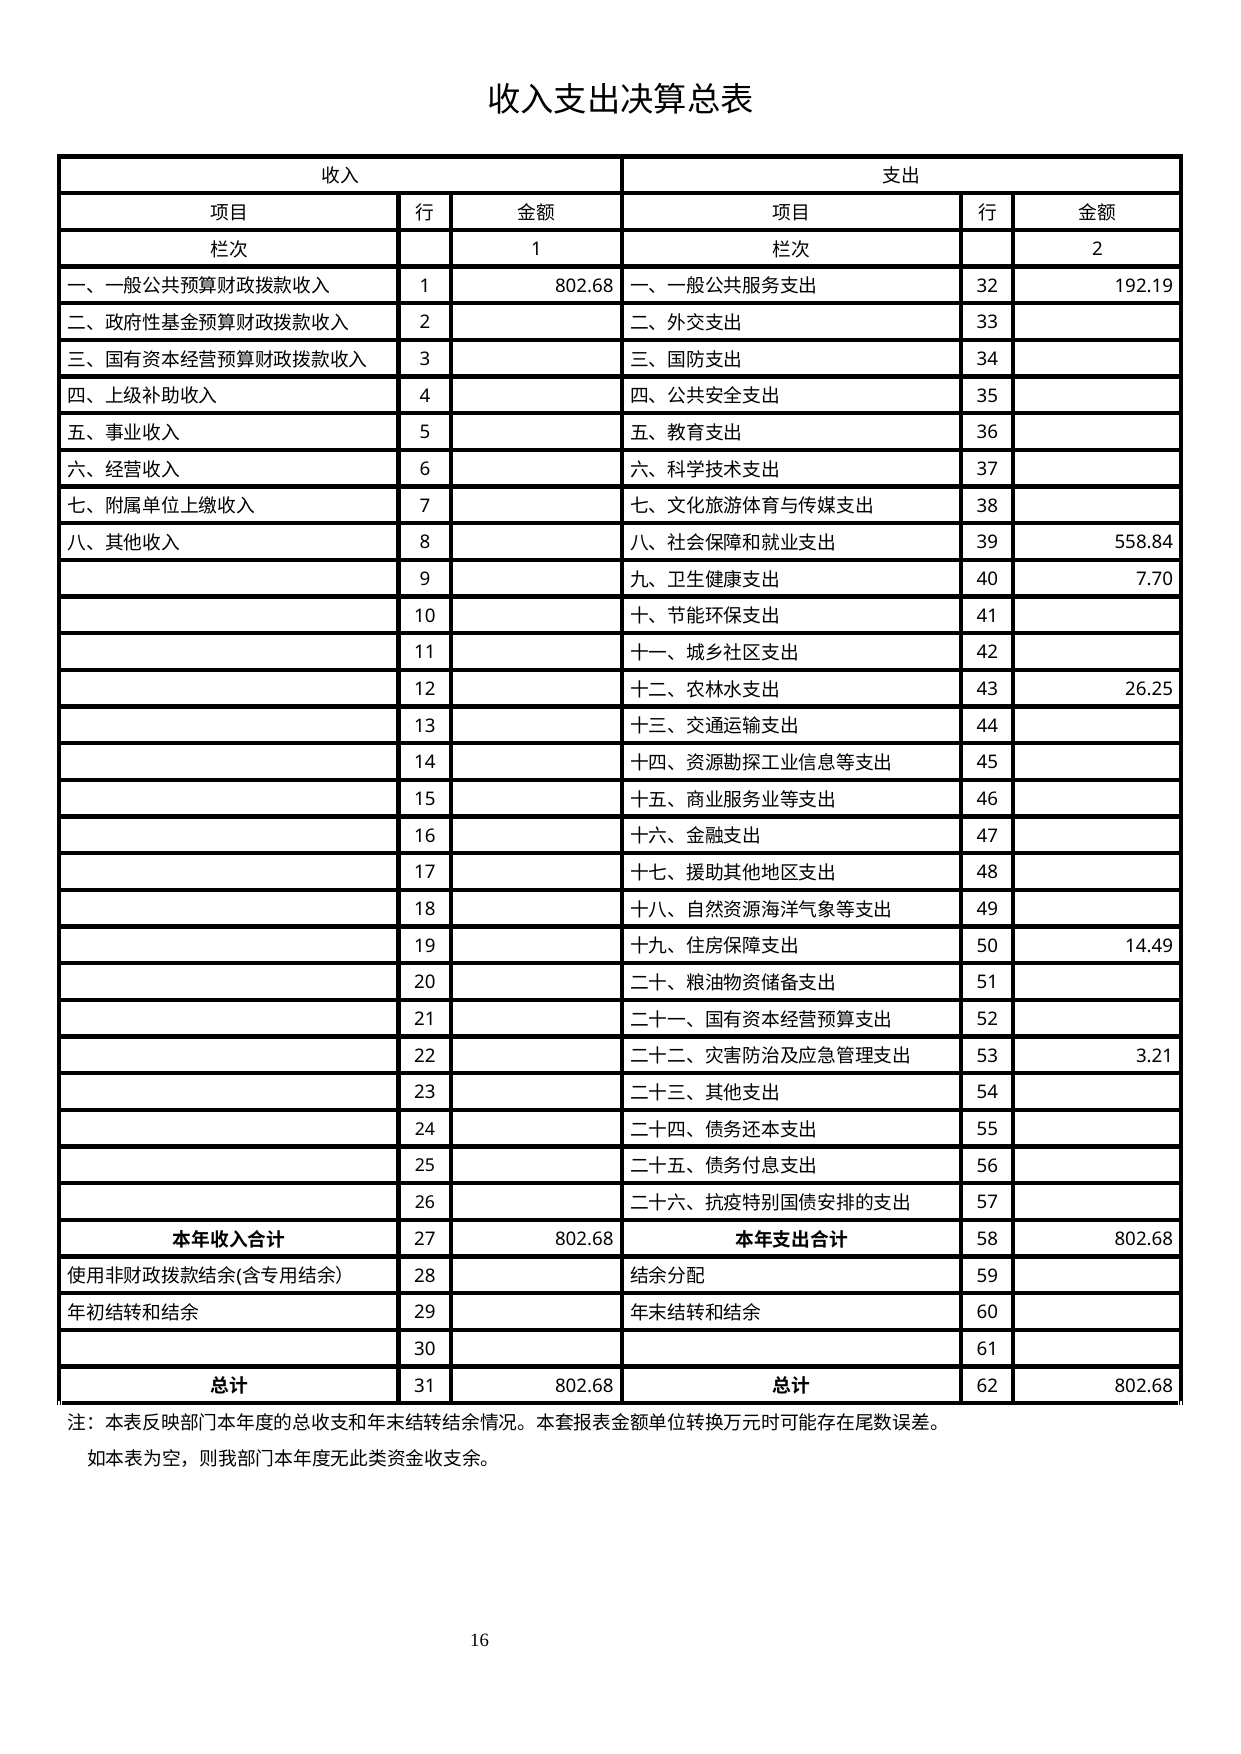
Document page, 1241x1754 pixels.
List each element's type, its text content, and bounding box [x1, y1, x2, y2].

table_header 收入 [61, 159, 620, 191]
table_cell 43 [963, 672, 1011, 704]
table_cell [453, 672, 620, 704]
table_cell 802.68 [453, 269, 620, 301]
table_cell 11 [401, 635, 449, 668]
table_cell 33 [963, 305, 1011, 338]
table_cell 6 [401, 452, 449, 484]
table_cell 14 [401, 745, 449, 778]
table_cell 总计 [61, 1369, 396, 1401]
table_cell [61, 672, 396, 704]
table_cell [453, 305, 620, 338]
table_cell 47 [963, 819, 1011, 851]
table_cell [61, 1075, 396, 1108]
table_cell 年初结转和结余 [61, 1295, 396, 1328]
table_cell 六、科学技术支出 [624, 452, 959, 484]
table_cell 29 [401, 1295, 449, 1328]
table_cell [1015, 1259, 1179, 1291]
table_cell 802.68 [1015, 1369, 1179, 1401]
table_cell 30 [401, 1332, 449, 1364]
table_cell 二、外交支出 [624, 305, 959, 338]
table_cell 52 [963, 1002, 1011, 1034]
table_cell [1015, 892, 1179, 924]
table_cell 49 [963, 892, 1011, 924]
table_cell 17 [401, 855, 449, 888]
table_cell 31 [401, 1369, 449, 1401]
table_cell 60 [963, 1295, 1011, 1328]
table_cell 行次 [963, 195, 1011, 228]
table_cell [61, 929, 396, 961]
table_cell 如本表为空，则我部门本年度无此类资金收支余。 [60, 1438, 1180, 1474]
table_cell 12 [401, 672, 449, 704]
table_cell 41 [963, 599, 1011, 631]
table_cell 五、教育支出 [624, 415, 959, 448]
table_cell 23 [401, 1075, 449, 1108]
table_cell [453, 1075, 620, 1108]
table_cell [61, 1039, 396, 1071]
table_cell 15 [401, 782, 449, 814]
table_cell 59 [963, 1259, 1011, 1291]
table_cell 51 [963, 965, 1011, 998]
table_cell 36 [963, 415, 1011, 448]
table_cell 金额 [453, 195, 620, 228]
table_cell 802.68 [453, 1369, 620, 1401]
table_cell 八、社会保障和就业支出 [624, 525, 959, 558]
table_cell [453, 1039, 620, 1071]
table_cell 14.49 [1015, 929, 1179, 961]
table_cell 10 [401, 599, 449, 631]
table_cell 二十三、其他支出 [624, 1075, 959, 1108]
table_cell 本年支出合计 [624, 1222, 959, 1254]
table_cell 37 [963, 452, 1011, 484]
table_cell [1015, 599, 1179, 631]
table_cell 十七、援助其他地区支出 [624, 855, 959, 888]
table_cell 二十、粮油物资储备支出 [624, 965, 959, 998]
table_cell [61, 745, 396, 778]
table_cell 27 [401, 1222, 449, 1254]
table_cell [61, 1332, 396, 1364]
table_cell [1015, 452, 1179, 484]
table_cell [1015, 1002, 1179, 1034]
table_cell 802.68 [453, 1222, 620, 1254]
table_cell [61, 1149, 396, 1181]
table_cell [624, 1332, 959, 1364]
table_cell 项目 [624, 195, 959, 228]
table_cell 28 [401, 1259, 449, 1291]
table_cell [453, 415, 620, 448]
table_cell 二十一、国有资本经营预算支出 [624, 1002, 959, 1034]
table_cell 16 [401, 819, 449, 851]
table_cell [1015, 1112, 1179, 1144]
table_cell [1015, 379, 1179, 411]
table_cell 五、事业收入 [61, 415, 396, 448]
table_cell 1 [401, 269, 449, 301]
table_cell [963, 232, 1011, 264]
table_cell 40 [963, 562, 1011, 594]
table_cell [453, 855, 620, 888]
table_cell [61, 1185, 396, 1218]
table_cell 结余分配 [624, 1259, 959, 1291]
table_cell 四、公共安全支出 [624, 379, 959, 411]
table_header 支出 [624, 159, 1179, 191]
table_cell 本年收入合计 [61, 1222, 396, 1254]
table_cell 2 [401, 305, 449, 338]
table_cell [61, 599, 396, 631]
table_cell 7 [401, 489, 449, 521]
table_cell 行次 [401, 195, 449, 228]
table_cell 38 [963, 489, 1011, 521]
table_cell 七、文化旅游体育与传媒支出 [624, 489, 959, 521]
table_cell 十五、商业服务业等支出 [624, 782, 959, 814]
table_cell [453, 562, 620, 594]
table_cell 21 [401, 1002, 449, 1034]
table_cell 十六、金融支出 [624, 819, 959, 851]
table_cell 总计 [624, 1369, 959, 1401]
table_cell [1015, 1149, 1179, 1181]
table_cell [453, 452, 620, 484]
table_cell 22 [401, 1039, 449, 1071]
table_cell [1015, 1295, 1179, 1328]
table_cell [1015, 635, 1179, 668]
table_cell 3 [401, 342, 449, 374]
table_cell [61, 1112, 396, 1144]
table_cell 56 [963, 1149, 1011, 1181]
table_cell 53 [963, 1039, 1011, 1071]
table_cell [453, 1149, 620, 1181]
table_cell 1 [453, 232, 620, 264]
table_cell 35 [963, 379, 1011, 411]
table_cell [1015, 709, 1179, 741]
table_cell 十四、资源勘探工业信息等支出 [624, 745, 959, 778]
table_cell [1015, 1185, 1179, 1218]
table_cell 金额 [1015, 195, 1179, 228]
table_cell 58 [963, 1222, 1011, 1254]
table_cell 192.19 [1015, 269, 1179, 301]
table_cell 55 [963, 1112, 1011, 1144]
table_cell [453, 599, 620, 631]
text 收入支出决算总表 [59, 64, 1181, 129]
table_cell 57 [963, 1185, 1011, 1218]
table_cell 十九、住房保障支出 [624, 929, 959, 961]
table_cell 54 [963, 1075, 1011, 1108]
table_cell 45 [963, 745, 1011, 778]
table_cell [453, 1295, 620, 1328]
table_cell [61, 1002, 396, 1034]
table_cell [1015, 782, 1179, 814]
table_cell [61, 965, 396, 998]
table_cell 三、国有资本经营预算财政拨款收入 [61, 342, 396, 374]
table_cell [401, 232, 449, 264]
table_cell 34 [963, 342, 1011, 374]
table_cell 二十五、债务付息支出 [624, 1149, 959, 1181]
table_cell 3.21 [1015, 1039, 1179, 1071]
table_cell 2 [1015, 232, 1179, 264]
table_cell [61, 782, 396, 814]
table_cell 5 [401, 415, 449, 448]
table_cell 七、附属单位上缴收入 [61, 489, 396, 521]
table_cell 25 [401, 1149, 449, 1181]
table_cell [1015, 745, 1179, 778]
table_cell 558.84 [1015, 525, 1179, 558]
table_cell 二十二、灾害防治及应急管理支出 [624, 1039, 959, 1071]
table_cell [453, 525, 620, 558]
table_cell 栏次 [61, 232, 396, 264]
table_cell 四、上级补助收入 [61, 379, 396, 411]
table_cell 20 [401, 965, 449, 998]
table_cell 八、其他收入 [61, 525, 396, 558]
table_cell 二十六、抗疫特别国债安排的支出 [624, 1185, 959, 1218]
table_cell [453, 892, 620, 924]
table_cell 39 [963, 525, 1011, 558]
table_cell 19 [401, 929, 449, 961]
table_cell 十、节能环保支出 [624, 599, 959, 631]
table_cell 注：本表反映部门本年度的总收支和年末结转结余情况。本套报表金额单位转换万元时可能存在尾数误差。 [60, 1401, 1180, 1438]
table_cell 62 [963, 1369, 1011, 1401]
table_cell [1015, 305, 1179, 338]
table_cell 7.70 [1015, 562, 1179, 594]
table_cell 使用非财政拨款结余(含专用结余） [61, 1259, 396, 1291]
table_cell [61, 562, 396, 594]
table_cell [1015, 342, 1179, 374]
table_cell 4 [401, 379, 449, 411]
table_cell [453, 965, 620, 998]
table_cell [453, 1332, 620, 1364]
table_cell [453, 745, 620, 778]
table_cell 44 [963, 709, 1011, 741]
table_cell 项目 [61, 195, 396, 228]
table_cell [453, 489, 620, 521]
table_cell 年末结转和结余 [624, 1295, 959, 1328]
table_cell 六、经营收入 [61, 452, 396, 484]
table_cell 九、卫生健康支出 [624, 562, 959, 594]
table_cell [1015, 855, 1179, 888]
table_cell [453, 929, 620, 961]
table_cell 24 [401, 1112, 449, 1144]
table_cell 三、国防支出 [624, 342, 959, 374]
table_cell [453, 819, 620, 851]
table_cell [61, 892, 396, 924]
table_cell [1015, 1332, 1179, 1364]
table_cell 8 [401, 525, 449, 558]
table_cell [61, 635, 396, 668]
table_cell 一、一般公共服务支出 [624, 269, 959, 301]
table_cell 48 [963, 855, 1011, 888]
table_cell 32 [963, 269, 1011, 301]
table_cell 802.68 [1015, 1222, 1179, 1254]
table_cell 一、一般公共预算财政拨款收入 [61, 269, 396, 301]
table_cell 二十四、债务还本支出 [624, 1112, 959, 1144]
table_cell 9 [401, 562, 449, 594]
table_cell 十八、自然资源海洋气象等支出 [624, 892, 959, 924]
table_cell 13 [401, 709, 449, 741]
table_cell [1015, 489, 1179, 521]
table_cell [61, 819, 396, 851]
table_cell 26 [401, 1185, 449, 1218]
table_cell 46 [963, 782, 1011, 814]
table_cell [453, 782, 620, 814]
table_cell [453, 1259, 620, 1291]
table_cell 61 [963, 1332, 1011, 1364]
table_cell [453, 1002, 620, 1034]
table_cell [453, 342, 620, 374]
table_cell [1015, 819, 1179, 851]
table_cell 栏次 [624, 232, 959, 264]
table_cell [1015, 1075, 1179, 1108]
table_cell [1015, 965, 1179, 998]
table_cell 42 [963, 635, 1011, 668]
table_cell 十三、交通运输支出 [624, 709, 959, 741]
table_cell 18 [401, 892, 449, 924]
table_cell 26.25 [1015, 672, 1179, 704]
table_cell 十二、农林水支出 [624, 672, 959, 704]
table_cell [453, 635, 620, 668]
table_cell 二、政府性基金预算财政拨款收入 [61, 305, 396, 338]
table_cell 50 [963, 929, 1011, 961]
table_cell [453, 379, 620, 411]
table_cell [453, 1185, 620, 1218]
table_cell [1015, 415, 1179, 448]
table_cell [453, 709, 620, 741]
table_cell [453, 1112, 620, 1144]
table_cell [61, 855, 396, 888]
table_cell [61, 709, 396, 741]
table_cell 十一、城乡社区支出 [624, 635, 959, 668]
